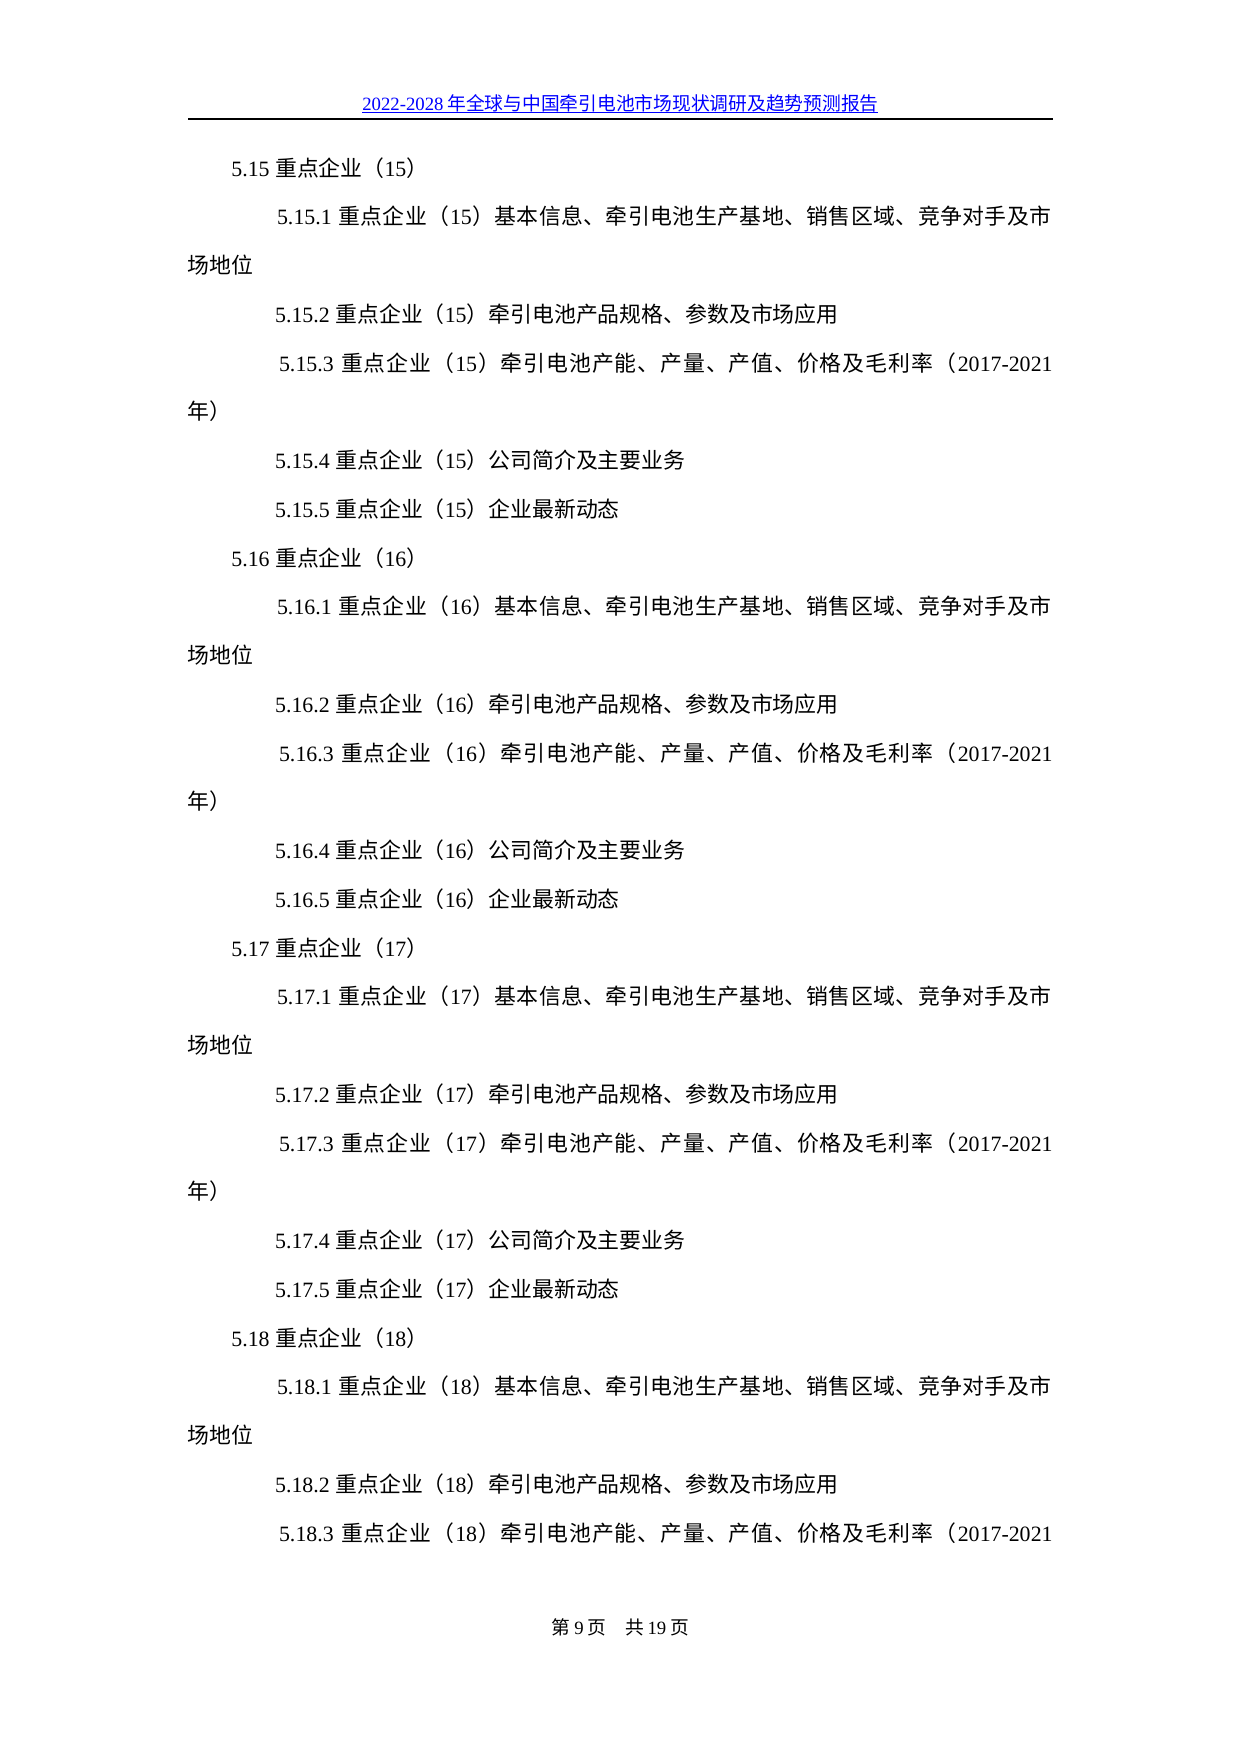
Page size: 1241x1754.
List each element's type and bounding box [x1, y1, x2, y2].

text [187, 150, 1053, 1548]
